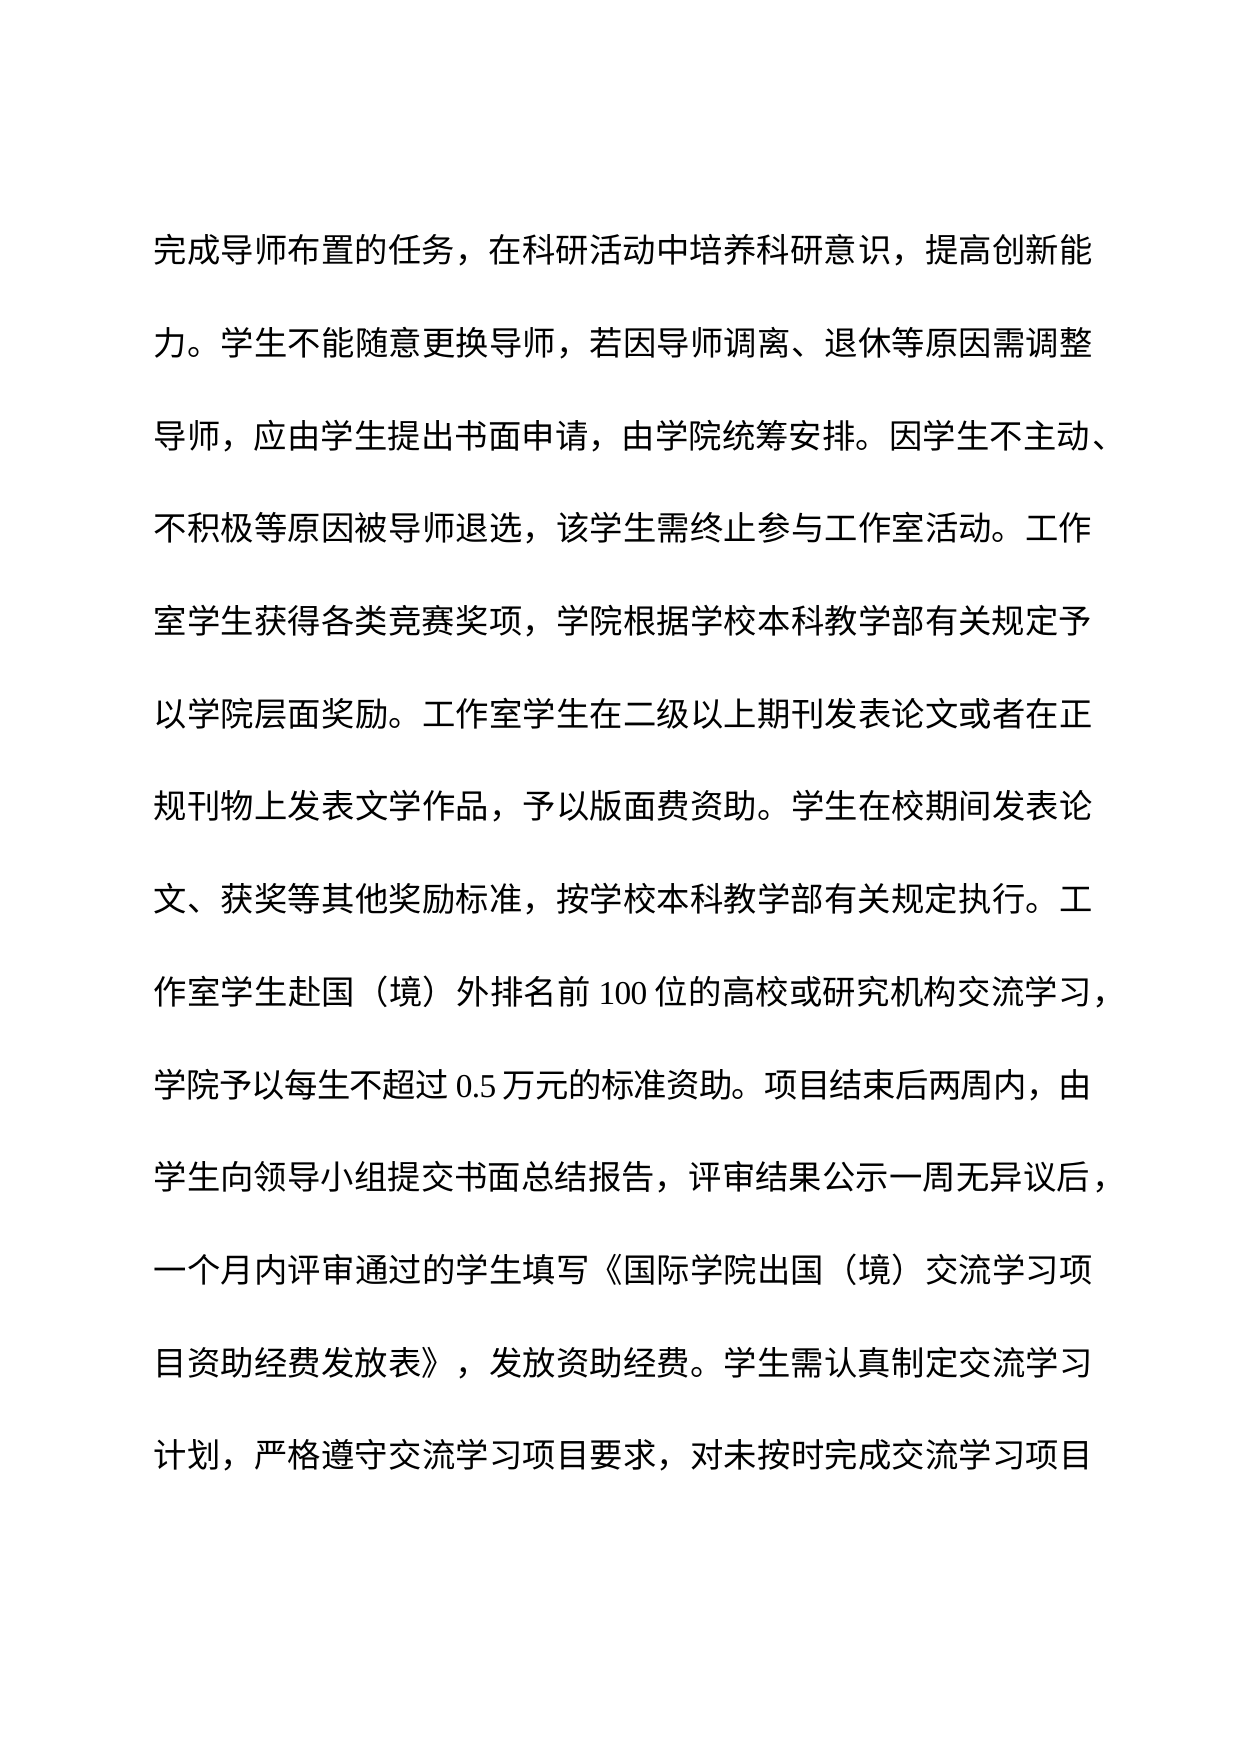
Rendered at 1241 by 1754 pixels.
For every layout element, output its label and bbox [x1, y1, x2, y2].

text [153, 202, 1093, 1500]
